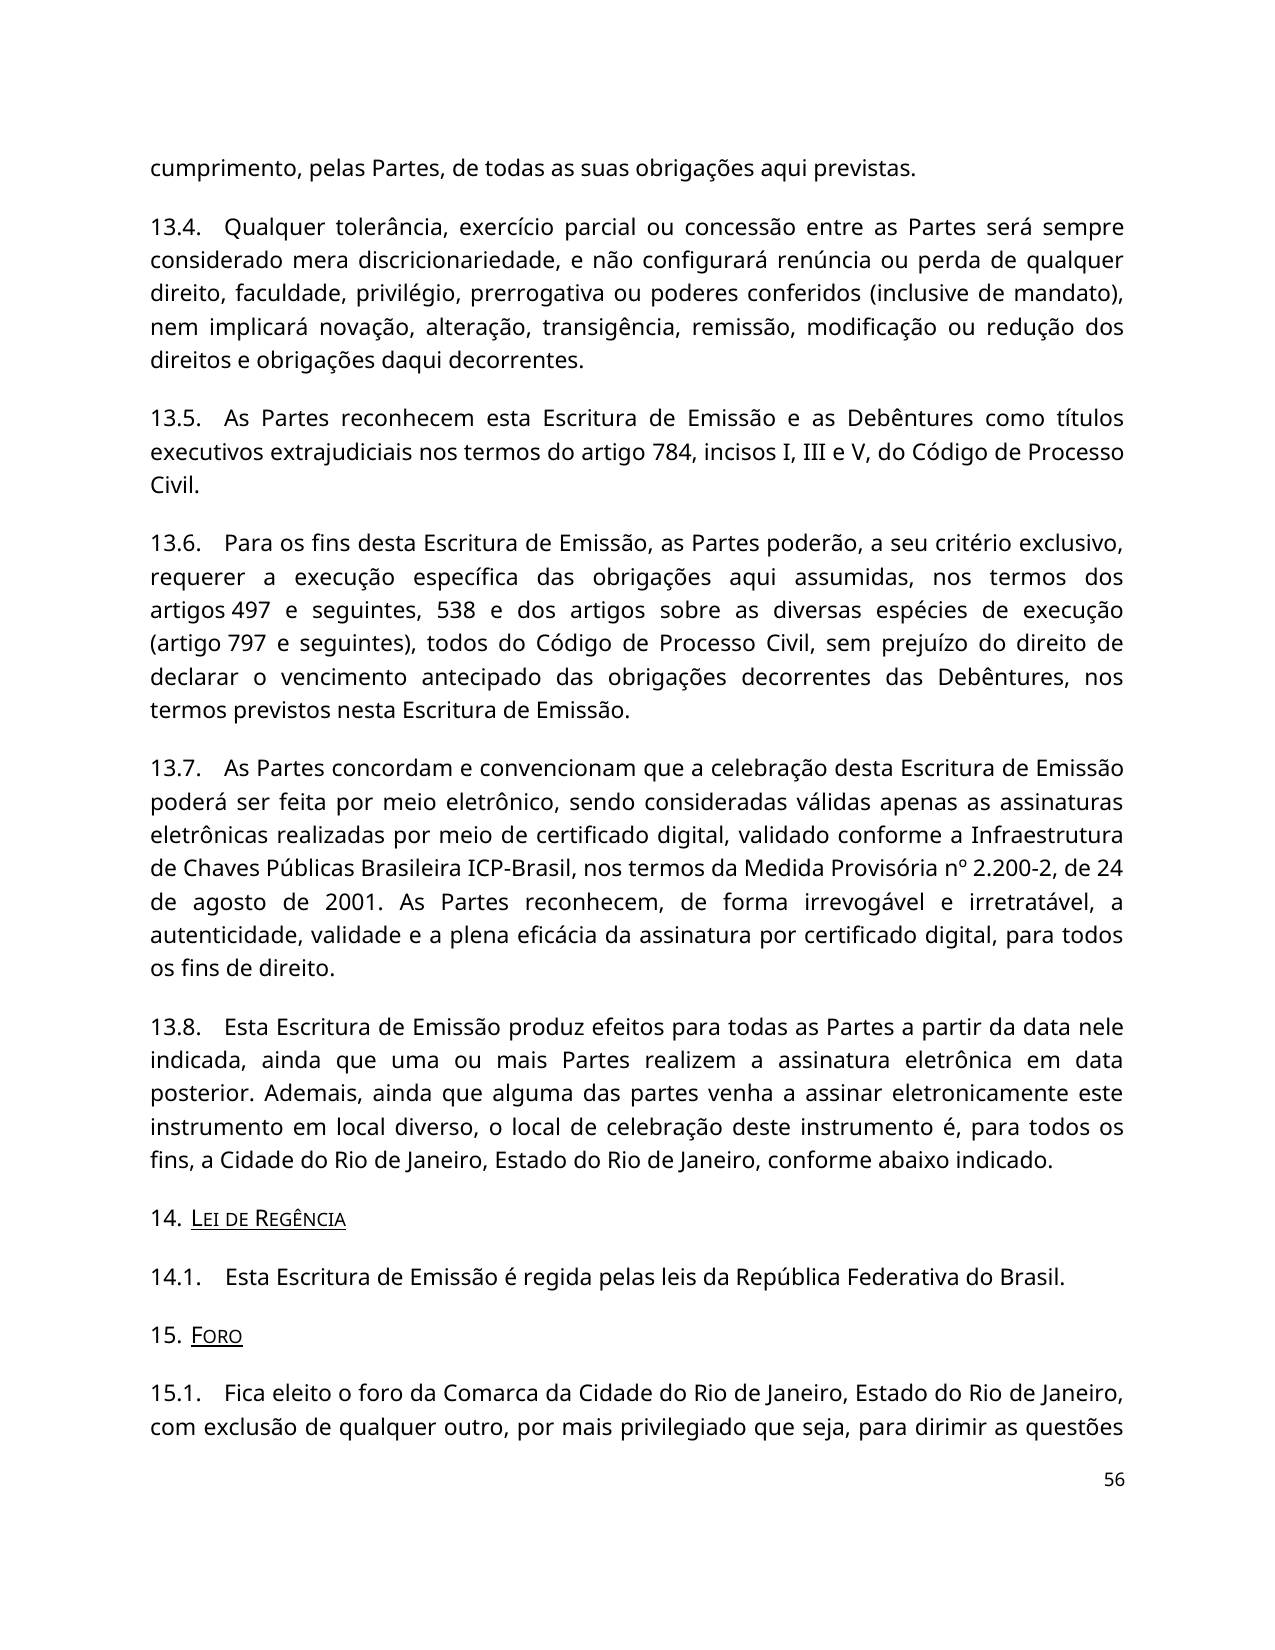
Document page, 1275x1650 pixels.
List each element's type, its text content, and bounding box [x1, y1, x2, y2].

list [150, 150, 1125, 183]
list Esta Escritura de Emissão é regida pelas leis da República Federativa do Brasil. [150, 1258, 1125, 1292]
list Para os fins desta Escritura de Emissão, as Partes poderão, a seu critério exclusivo, requerer a execução específica das obrigações aqui assumidas, nos termos dos artigos 497 e seguintes, 538 e dos artigos sobre as diversas espécies de execução (artigo 797 e seguintes), todos do Código de Processo Civil, sem prejuízo do direito de declarar o vencimento antecipado das obrigações decorrentes das Debêntures, nos termos previstos nesta Escritura de Emissão. [150, 525, 1125, 725]
list As Partes reconhecem esta Escritura de Emissão e as Debêntures como títulos executivos extrajudiciais nos termos do artigo 784, incisos I, III e V, do Código de Processo Civil. [150, 400, 1125, 500]
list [150, 1375, 1125, 1442]
list Qualquer tolerância, exercício parcial ou concessão entre as Partes será sempre considerado mera discricionariedade, e não configurará renúncia ou perda de qualquer direito, faculdade, privilégio, prerrogativa ou poderes conferidos (inclusive de mandato), nem implicará novação, alteração, transigência, remissão, modificação ou redução dos direitos e obrigações daqui decorrentes. [150, 208, 1125, 375]
list Lei de Regência [150, 1200, 1125, 1233]
list As Partes concordam e convencionam que a celebração desta Escritura de Emissão poderá ser feita por meio eletrônico, sendo consideradas válidas apenas as assinaturas eletrônicas realizadas por meio de certificado digital, validado conforme a Infraestrutura de Chaves Públicas Brasileira ICP-Brasil, nos termos da Medida Provisória nº 2.200-2, de 24 de agosto de 2001. As Partes reconhecem, de forma irrevogável e irretratável, a autenticidade, validade e a plena eficácia da assinatura por certificado digital, para todos os fins de direito. [150, 750, 1125, 983]
list Esta Escritura de Emissão produz efeitos para todas as Partes a partir da data nele indicada, ainda que uma ou mais Partes realizem a assinatura eletrônica em data posterior. Ademais, ainda que alguma das partes venha a assinar eletronicamente este instrumento em local diverso, o local de celebração deste instrumento é, para todos os fins, a Cidade do Rio de Janeiro, Estado do Rio de Janeiro, conforme abaixo indicado. [150, 1008, 1125, 1175]
list Foro [150, 1317, 1125, 1350]
